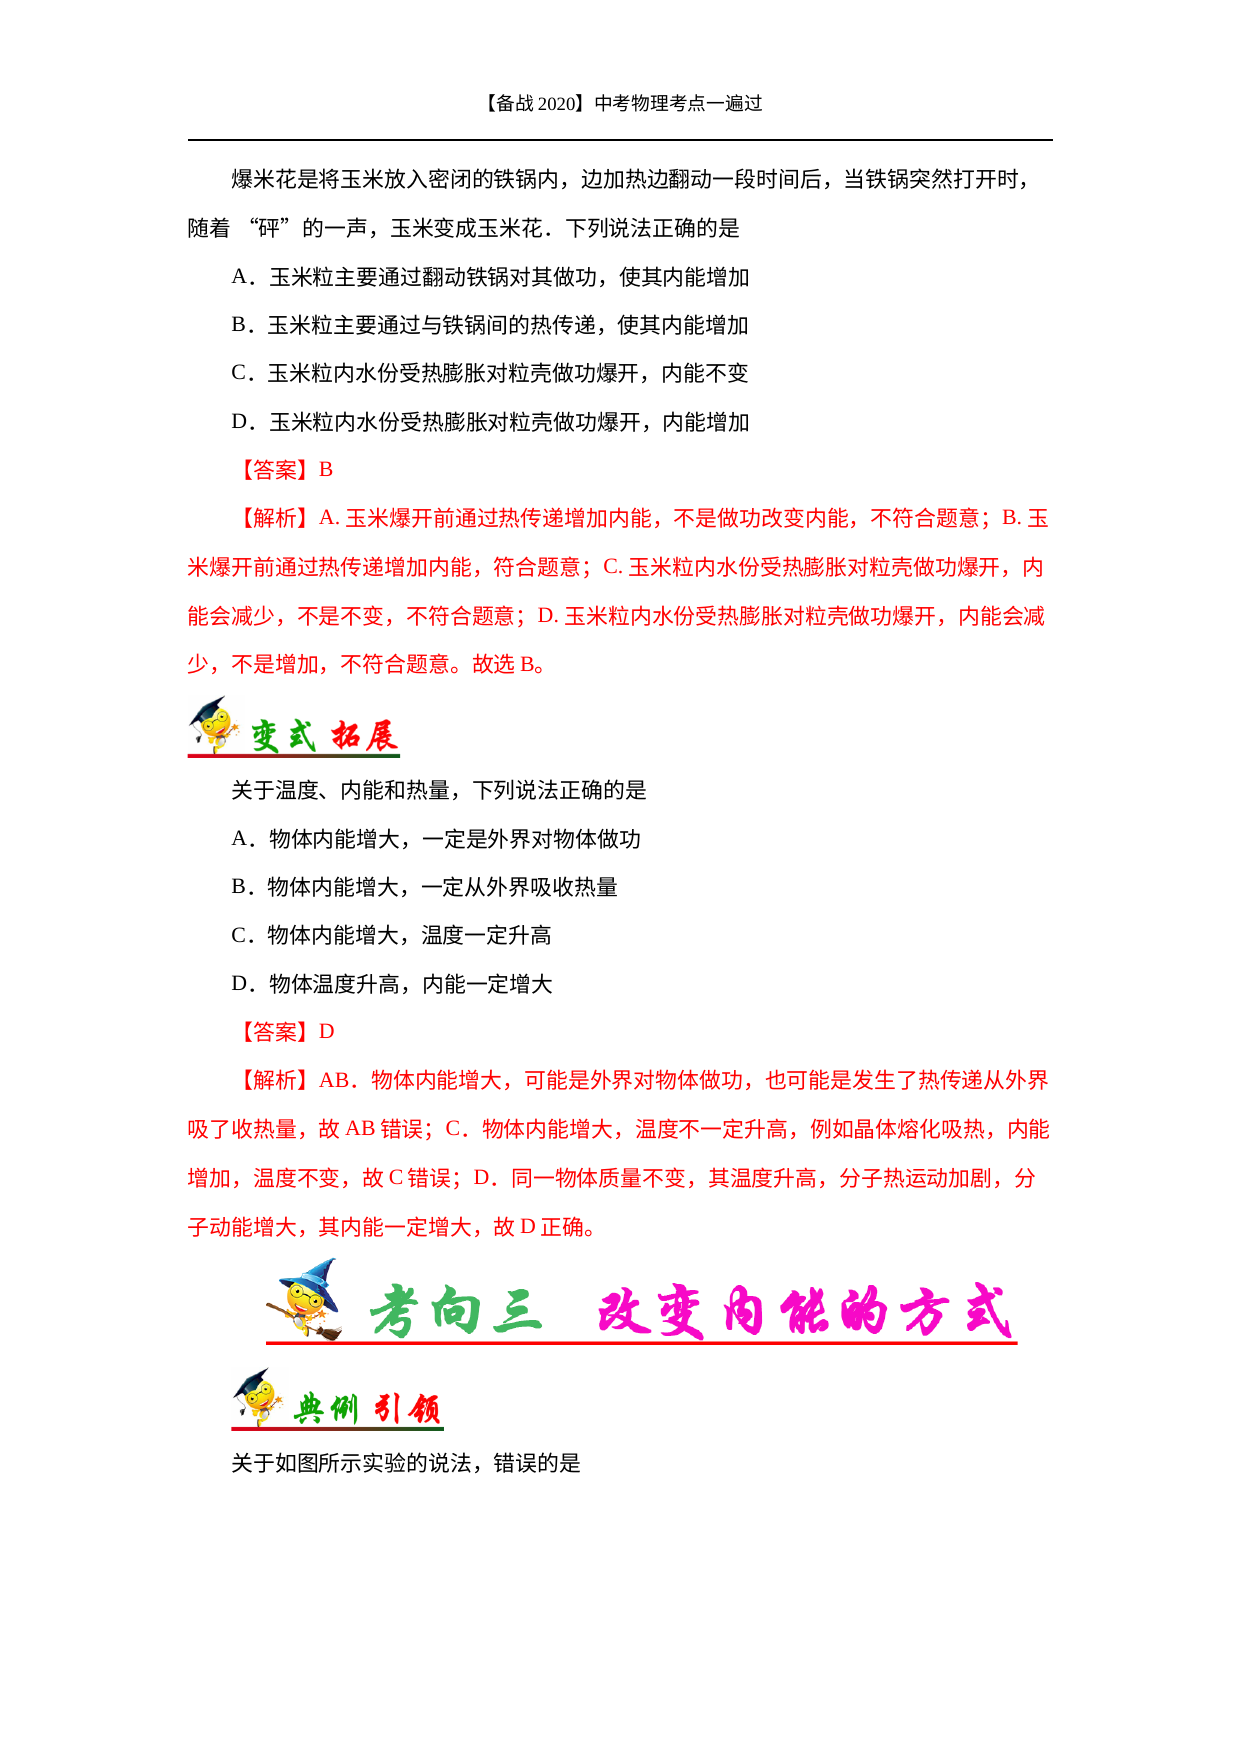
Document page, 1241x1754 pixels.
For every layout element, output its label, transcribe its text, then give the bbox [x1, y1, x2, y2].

text A．玉米粒主要通过翻动铁锅对其做功，使其内能增加 [187, 259, 1053, 292]
text 关于温度、内能和热量，下列说法正确的是 [187, 773, 1053, 805]
picture [187, 695, 400, 758]
text D．物体温度升高，内能一定增大 [187, 966, 1053, 999]
text 【解析】AB．物体内能增大，可能是外界对物体做功，也可能是发生了热传递从外界吸了收热量，故AB错误；C．物体内能增大，温度不一定升高，例如晶体熔化吸热，内能增加，温度不变，故C错误；D．同一物体质量不变，其温度升高，分子热运动加剧，分子动能增大，其内能一定增大，故D正确。 [187, 1063, 1053, 1242]
text A．物体内能增大，一定是外界对物体做功 [187, 821, 1053, 854]
text 关于如图所示实验的说法，错误的是 [187, 1445, 1053, 1478]
text B．玉米粒主要通过与铁锅间的热传递，使其内能增加 [187, 307, 1053, 340]
text 【答案】D [187, 1014, 1053, 1047]
text C．物体内能增大，温度一定升高 [187, 918, 1053, 950]
picture [266, 1257, 1018, 1345]
text 【解析】A. 玉米爆开前通过热传递增加内能，不是做功改变内能，不符合题意；B. 玉米爆开前通过热传递增加内能，符合题意；C. 玉米粒内水份受热膨胀对粒壳做功爆开，内能会减少，不是不变，不符合题意；D. 玉米粒内水份受热膨胀对粒壳做功爆开，内能会减少，不是增加，不符合题意。故选B。 [187, 501, 1053, 679]
text C．玉米粒内水份受热膨胀对粒壳做功爆开，内能不变 [187, 356, 1053, 388]
text 【答案】B [187, 452, 1053, 485]
text B．物体内能增大，一定从外界吸收热量 [187, 869, 1053, 902]
text 爆米花是将玉米放入密闭的铁锅内，边加热边翻动一段时间后，当铁锅突然打开时，随着 “砰”的一声，玉米变成玉米花．下列说法正确的是 [187, 162, 1053, 243]
picture [231, 1367, 444, 1431]
text D．玉米粒内水份受热膨胀对粒壳做功爆开，内能增加 [187, 404, 1053, 437]
